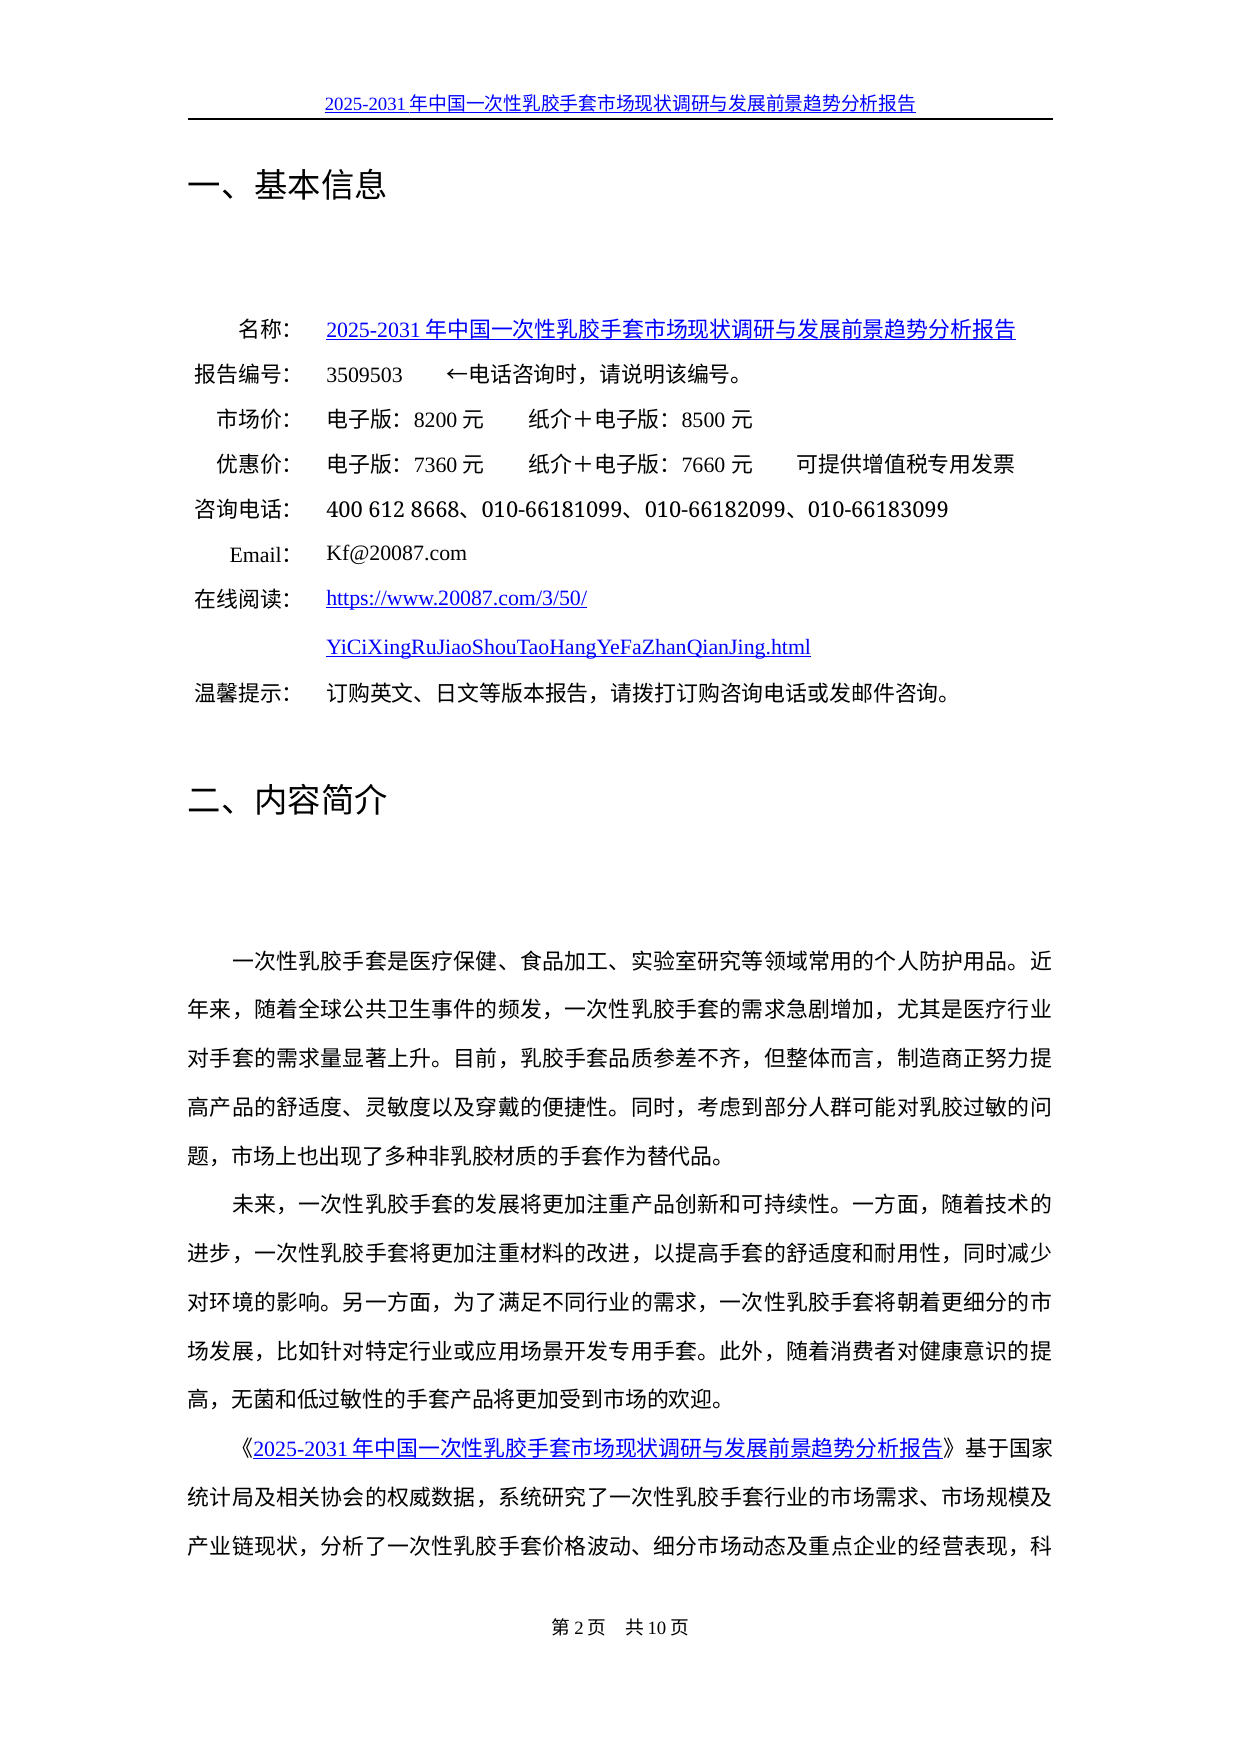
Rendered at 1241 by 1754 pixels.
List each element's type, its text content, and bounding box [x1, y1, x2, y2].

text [187, 943, 1053, 1561]
title 二、内容简介 [187, 766, 1053, 831]
table_cell 报告编号： [167, 357, 315, 402]
table_cell Kf@20087.com [315, 537, 1073, 582]
table_cell Email： [167, 537, 315, 582]
table_cell 温馨提示： [167, 675, 315, 720]
table_cell 3509503 ←电话咨询时，请说明该编号。 [315, 357, 1073, 402]
table_cell 400 612 8668、010-66181099、010-66182099、010-66183099 [315, 492, 1073, 537]
table_cell 电子版：8200 元 纸介＋电子版：8500 元 [315, 402, 1073, 447]
table_header 2025-2031年中国一次性乳胶手套市场现状调研与发展前景趋势分析报告 [315, 312, 1073, 357]
table_cell 市场价： [167, 402, 315, 447]
title 一、基本信息 [187, 150, 1053, 215]
table_cell 订购英文、日文等版本报告，请拨打订购咨询电话或发邮件咨询。 [315, 675, 1073, 720]
table_header 名称： [167, 312, 315, 357]
table_cell 咨询电话： [167, 492, 315, 537]
table_cell 优惠价： [167, 447, 315, 492]
table_cell [315, 582, 1073, 675]
table_cell 在线阅读： [167, 582, 315, 675]
table_cell 电子版：7360 元 纸介＋电子版：7660 元 可提供增值税专用发票 [315, 447, 1073, 492]
